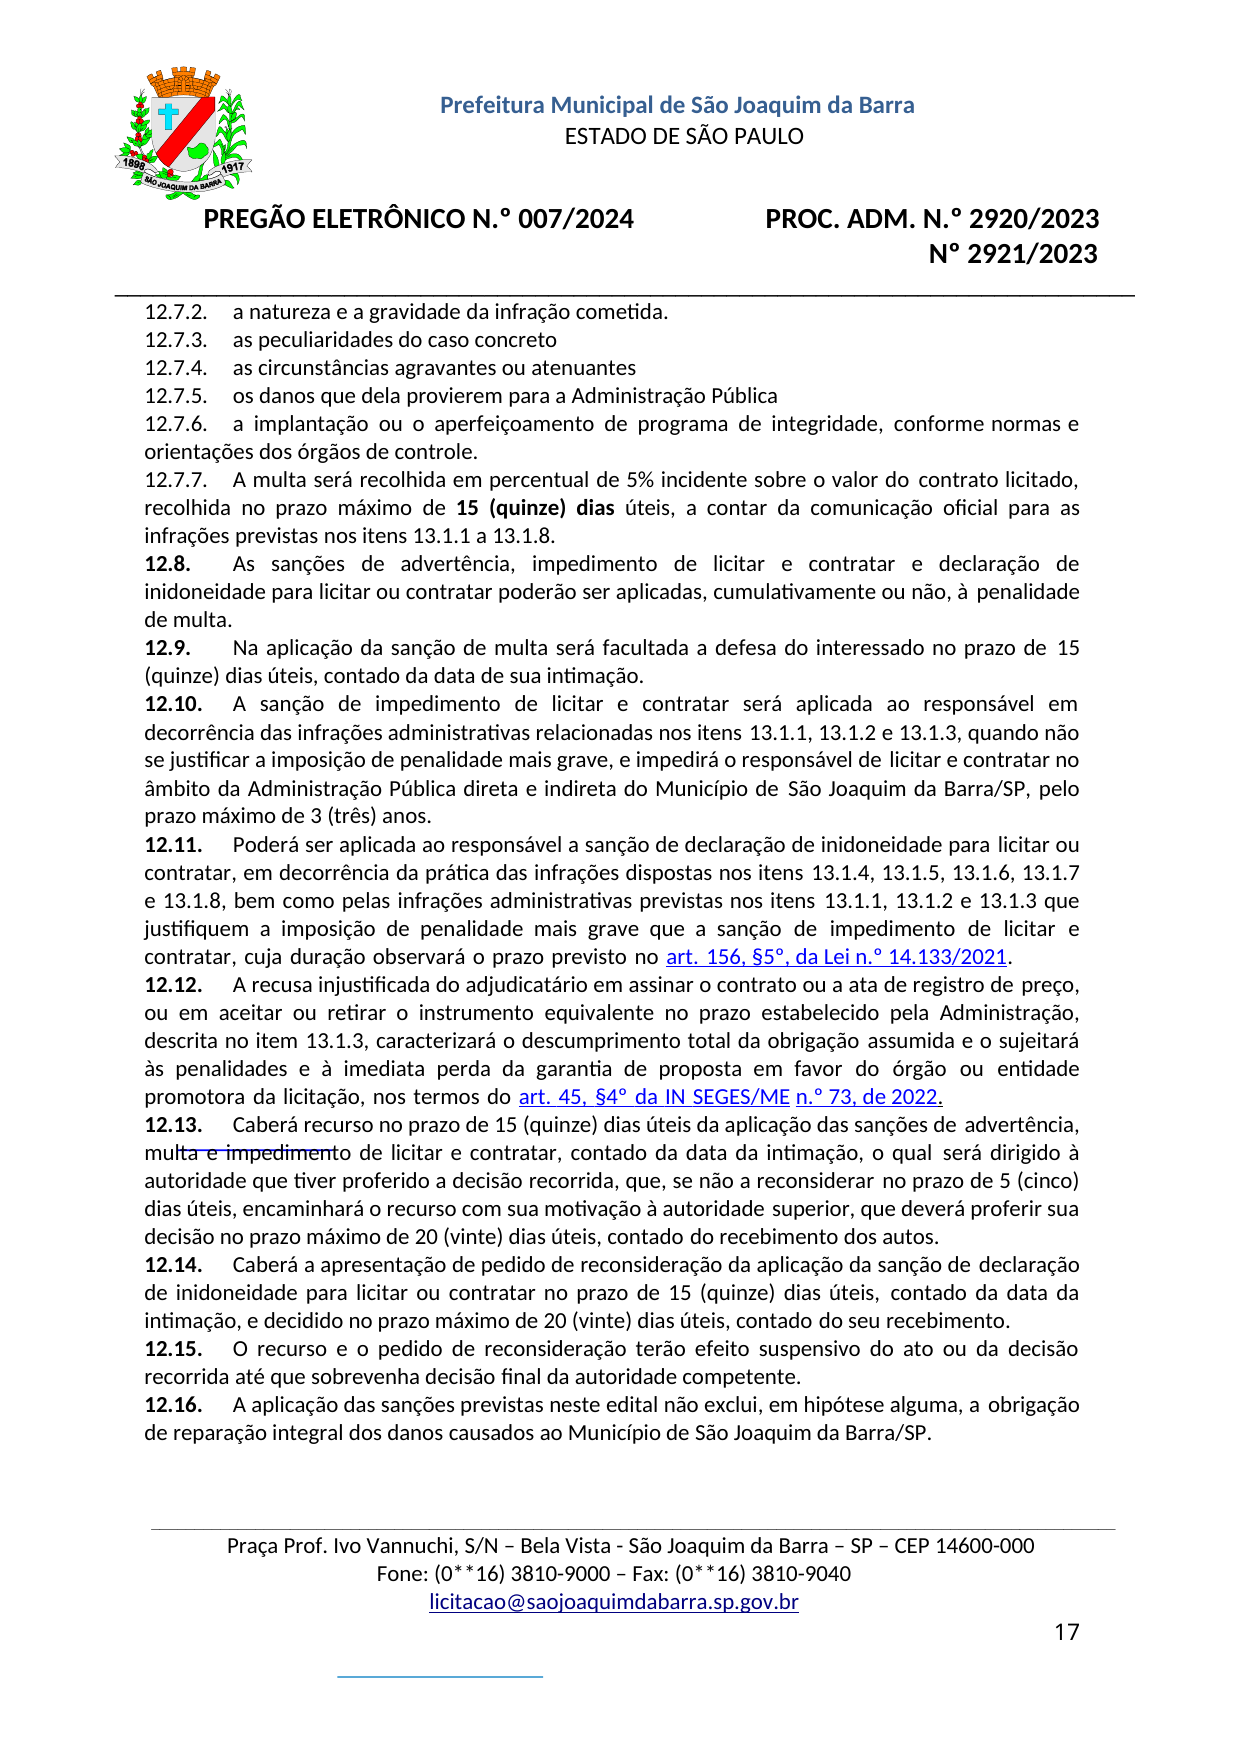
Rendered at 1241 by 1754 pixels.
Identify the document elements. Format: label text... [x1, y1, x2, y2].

list Poderá ser aplicada ao responsável a sanção de declaração de inidoneidade para licitar ou contratar, em decorrência da prática das infrações dispostas nos itens 13.1.4, 13.1.5, 13.1.6, 13.1.7 e 13.1.8, bem como pelas infrações administrativas previstas nos itens 13.1.1, 13.1.2 e 13.1.3 que justifiquem a imposição de penalidade mais grave que a sanção de impedimento de licitar e contratar, cuja duração observará o prazo previsto no art. 156, §5º, da Lei n.º 14.133/2021. [144, 830, 1080, 970]
list Caberá a apresentação de pedido de reconsideração da aplicação da sanção de declaração de inidoneidade para licitar ou contratar no prazo de 15 (quinze) dias úteis, contado da data da intimação, e decidido no prazo máximo de 20 (vinte) dias úteis, contado do seu recebimento. [144, 1250, 1080, 1334]
list Caberá recurso no prazo de 15 (quinze) dias úteis da aplicação das sanções de advertência, multa e impedimento de licitar e contratar, contado da data da intimação, o qual será dirigido à autoridade que tiver proferido a decisão recorrida, que, se não a reconsiderar no prazo de 5 (cinco) dias úteis, encaminhará o recurso com sua motivação à autoridade superior, que deverá proferir sua decisão no prazo máximo de 20 (vinte) dias úteis, contado do recebimento dos autos. [144, 1110, 1080, 1250]
list A aplicação das sanções previstas neste edital não exclui, em hipótese alguma, a obrigação de reparação integral dos danos causados ao Município de São Joaquim da Barra/SP. [144, 1390, 1080, 1446]
list a natureza e a gravidade da infração cometida. [144, 297, 1080, 325]
list Na aplicação da sanção de multa será facultada a defesa do interessado no prazo de 15 (quinze) dias úteis, contado da data de sua intimação. [144, 633, 1080, 689]
list as circunstâncias agravantes ou atenuantes [144, 353, 1080, 381]
list a implantação ou o aperfeiçoamento de programa de integridade, conforme normas e orientações dos órgãos de controle. [144, 409, 1080, 465]
list os danos que dela provierem para a Administração Pública [144, 381, 1080, 409]
list A sanção de impedimento de licitar e contratar será aplicada ao responsável em decorrência das infrações administrativas relacionadas nos itens 13.1.1, 13.1.2 e 13.1.3, quando não se justificar a imposição de penalidade mais grave, e impedirá o responsável de licitar e contratar no âmbito da Administração Pública direta e indireta do Município de São Joaquim da Barra/SP, pelo prazo máximo de 3 (três) anos. [144, 689, 1080, 830]
list A recusa injustificada do adjudicatário em assinar o contrato ou a ata de registro de preço, ou em aceitar ou retirar o instrumento equivalente no prazo estabelecido pela Administração, descrita no item 13.1.3, caracterizará o descumprimento total da obrigação assumida e o sujeitará às penalidades e à imediata perda da garantia de proposta em favor do órgão ou entidade promotora da licitação, nos termos do art. 45, §4º da IN SEGES/ME n.º 73, de 2022. [144, 970, 1080, 1110]
list As sanções de advertência, impedimento de licitar e contratar e declaração de inidoneidade para licitar ou contratar poderão ser aplicadas, cumulativamente ou não, à penalidade de multa. [144, 549, 1080, 633]
list O recurso e o pedido de reconsideração terão efeito suspensivo do ato ou da decisão recorrida até que sobrevenha decisão final da autoridade competente. [144, 1334, 1080, 1390]
list as peculiaridades do caso concreto [144, 325, 1080, 353]
list A multa será recolhida em percentual de 5% incidente sobre o valor do contrato licitado, recolhida no prazo máximo de 15 (quinze) dias úteis, a contar da comunicação oficial para as infrações previstas nos itens 13.1.1 a 13.1.8. [144, 465, 1080, 549]
